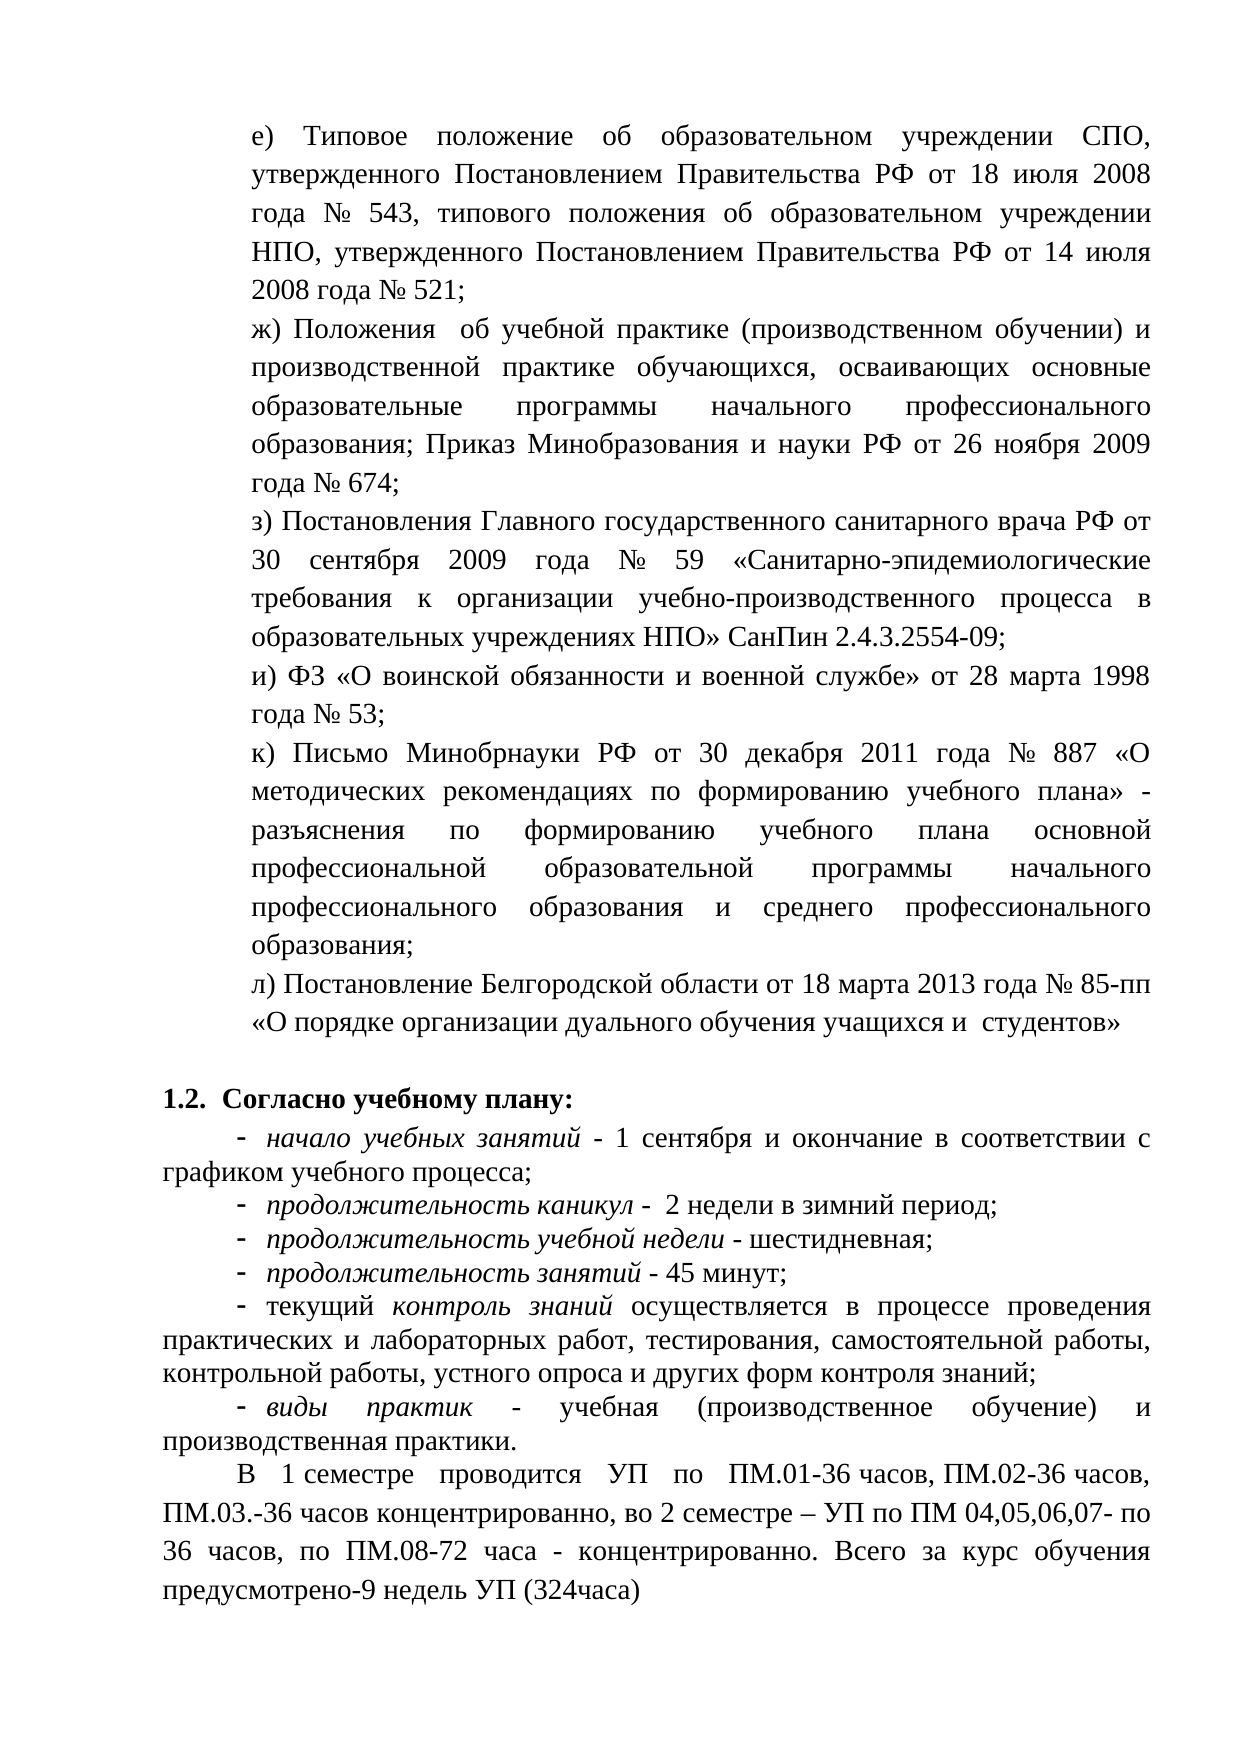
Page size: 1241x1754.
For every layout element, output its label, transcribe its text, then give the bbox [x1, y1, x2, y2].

text е) Типовое положение об образовательном учреждении СПО, утвержденного Постановлением Правительства РФ от 18 июля 2008 года № 543, типового положения об образовательном учреждении НПО, утвержденного Постановлением Правительства РФ от 14 июля 2008 года № 521; [251, 118, 1152, 306]
text л) Постановление Белгородской области от 18 марта 2013 года № 85-пп «О порядке организации дуального обучения учащихся и студентов» [251, 966, 1152, 1038]
list продолжительность занятий - 45 минут; [162, 1255, 1152, 1288]
list продолжительность каникул - 2 недели в зимний период; [162, 1187, 1152, 1221]
text и) ФЗ «О воинской обязанности и военной службе» от 28 марта 1998 года № 53; [251, 658, 1152, 730]
list начало учебных занятий - 1 сентября и окончание в соответствии с графиком учебного процесса; [162, 1120, 1152, 1187]
list В 1 семестре проводится УП по ПМ.01-36 часов, ПМ.02-36 часов, ПМ.03.-36 часов концентрированно, во 2 семестре – УП по ПМ 04,05,06,07- по 36 часов, по ПМ.08-72 часа - концентрированно. Всего за курс обучения предусмотрено-9 недель УП (324часа) [162, 1456, 1152, 1605]
list виды практик - учебная (производственное обучение) и производственная практики. [162, 1389, 1152, 1456]
text з) Постановления Главного государственного санитарного врача РФ от 30 сентября 2009 года № 59 «Санитарно-эпидемиологические требования к организации учебно-производственного процесса в образовательных учреждениях НПО» СанПин 2.4.3.2554-09; [251, 503, 1152, 653]
list продолжительность учебной недели - шестидневная; [162, 1221, 1152, 1255]
list текущий контроль знаний осуществляется в процессе проведения практических и лабораторных работ, тестирования, самостоятельной работы, контрольной работы, устного опроса и других форм контроля знаний; [162, 1288, 1152, 1389]
text ж) Положения об учебной практике (производственном обучении) и производственной практике обучающихся, осваивающих основные образовательные программы начального профессионального образования; Приказ Минобразования и науки РФ от 26 ноября 2009 года № 674; [251, 311, 1152, 498]
list Согласно учебному плану: [162, 1082, 1152, 1115]
text к) Письмо Минобрнауки РФ от 30 декабря 2011 года № 887 «О методических рекомендациях по формированию учебного плана» -разъяснения по формированию учебного плана основной профессиональной образовательной программы начального профессионального образования и среднего профессионального образования; [251, 735, 1152, 961]
